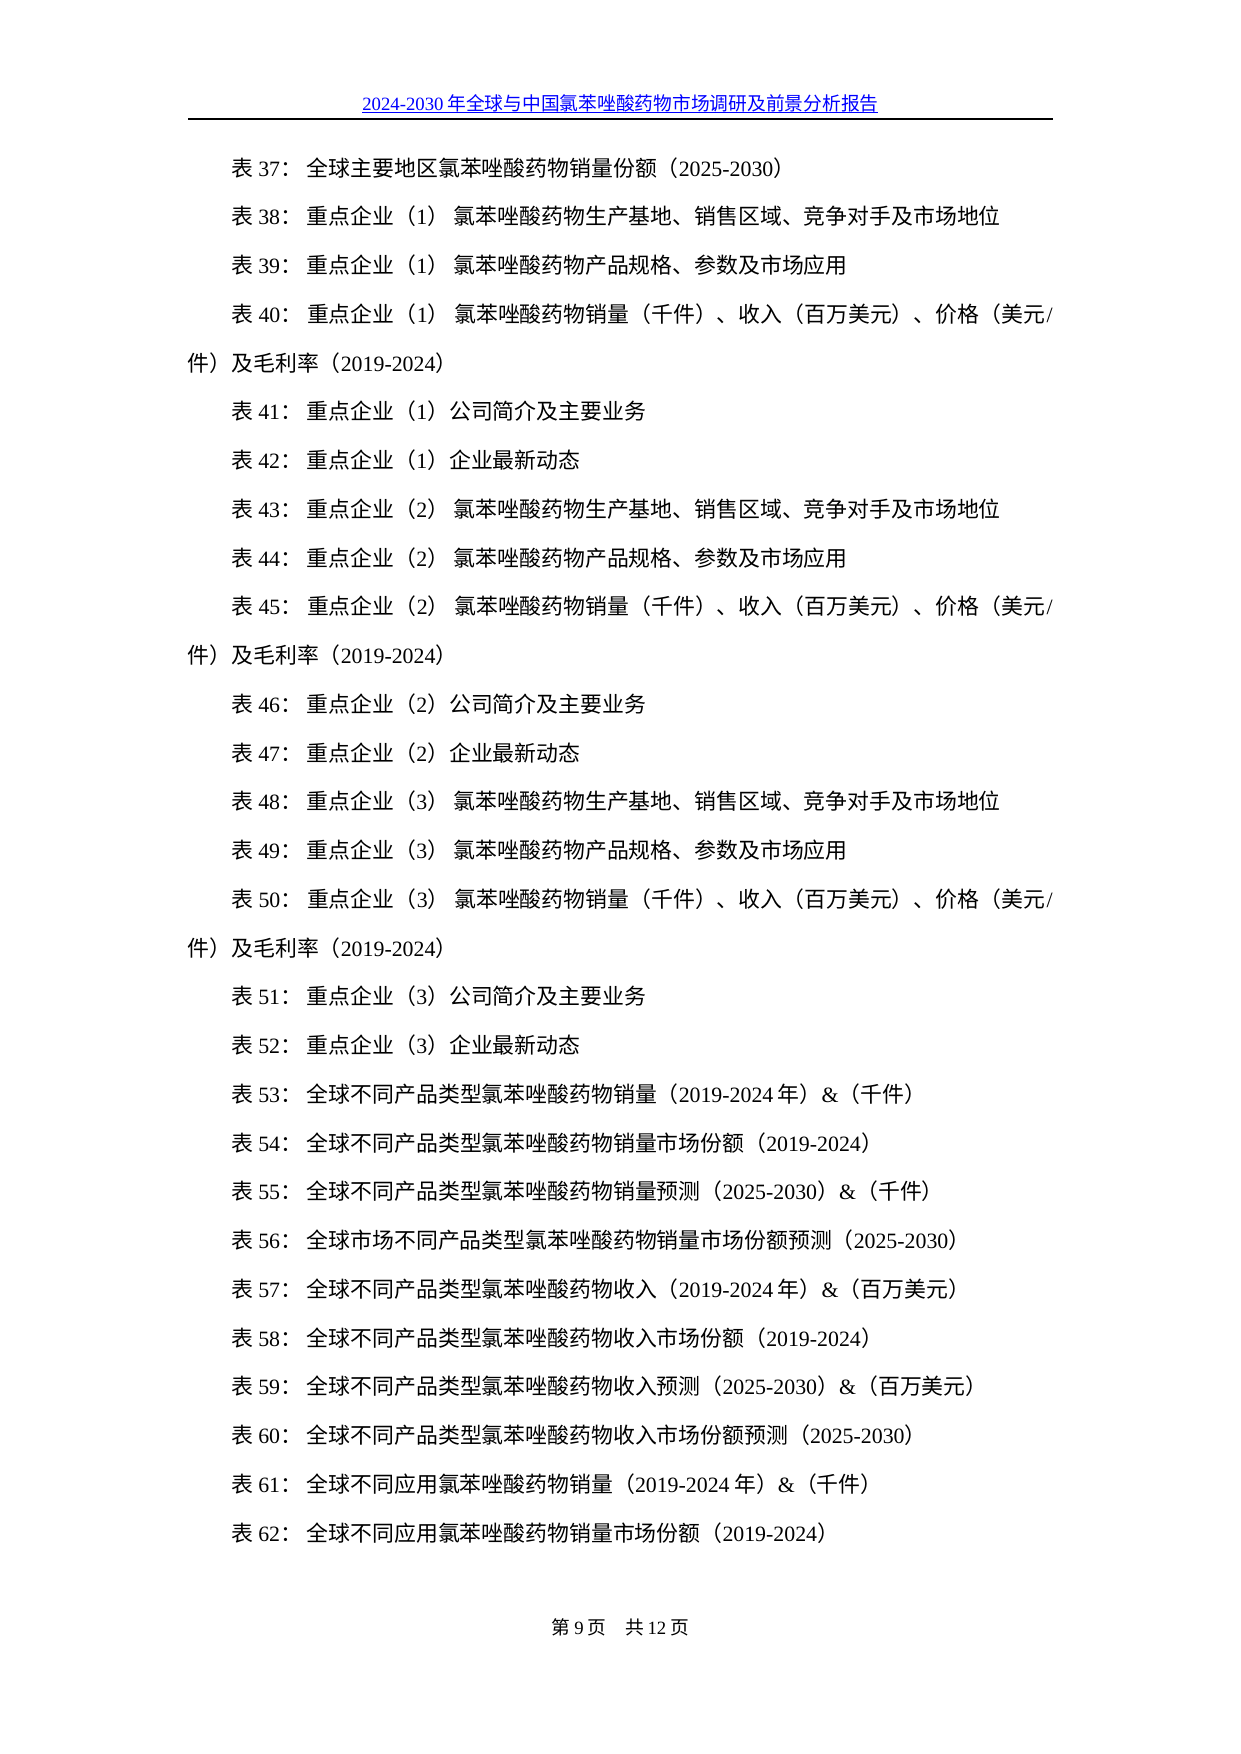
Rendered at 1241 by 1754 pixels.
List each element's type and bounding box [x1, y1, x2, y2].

text [187, 150, 1053, 1548]
